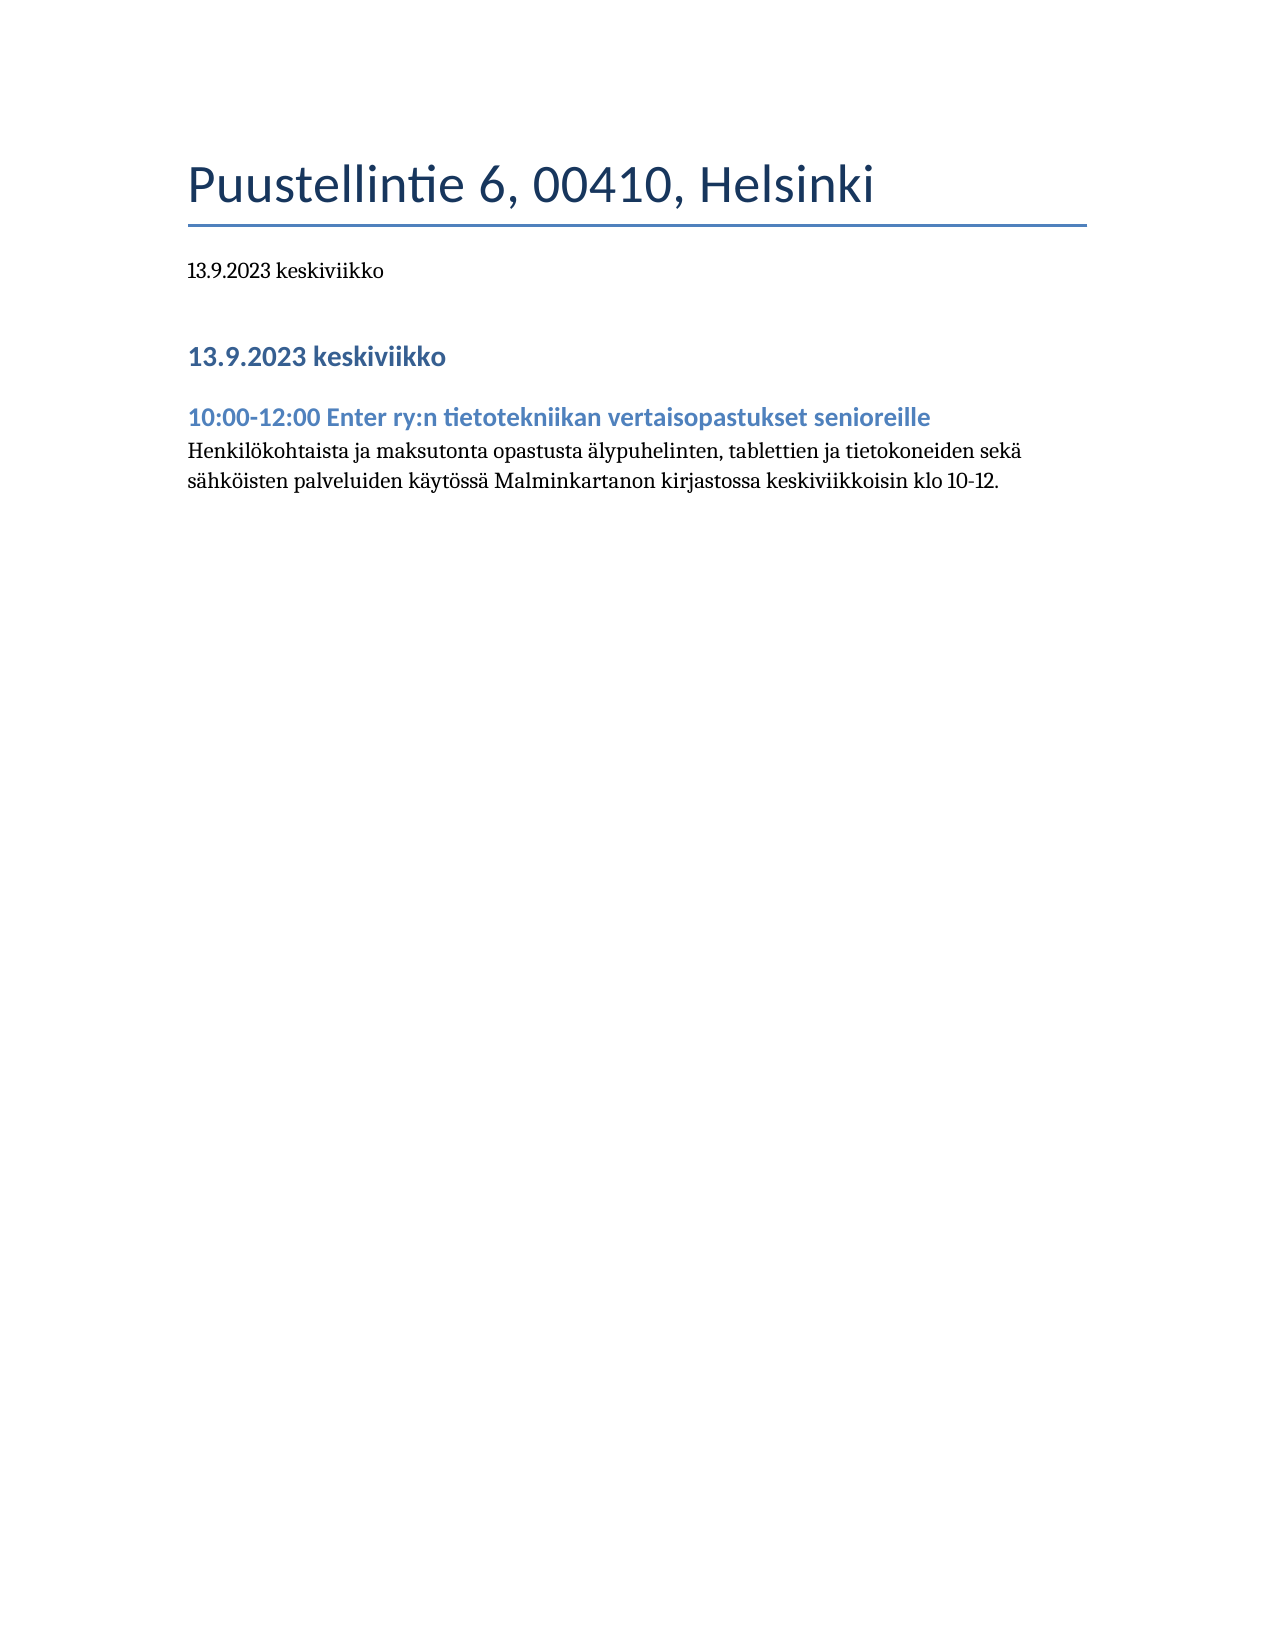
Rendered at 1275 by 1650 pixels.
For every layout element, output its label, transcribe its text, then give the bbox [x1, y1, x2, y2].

text 13.9.2023 keskiviikko [187, 258, 1087, 284]
subtitle 10:00-12:00 Enter ry:n tietotekniikan vertaisopastukset senioreille [187, 400, 1087, 433]
subtitle 13.9.2023 keskiviikko [187, 338, 1087, 374]
title Puustellintie 6, 00410, Helsinki [187, 150, 1087, 227]
text Henkilökohtaista ja maksutonta opastusta älypuhelinten, tablettien ja tietokoneiden sekä sähköisten palveluiden käytössä Malminkartanon kirjastossa keskiviikkoisin klo 10-12. [187, 438, 1087, 494]
